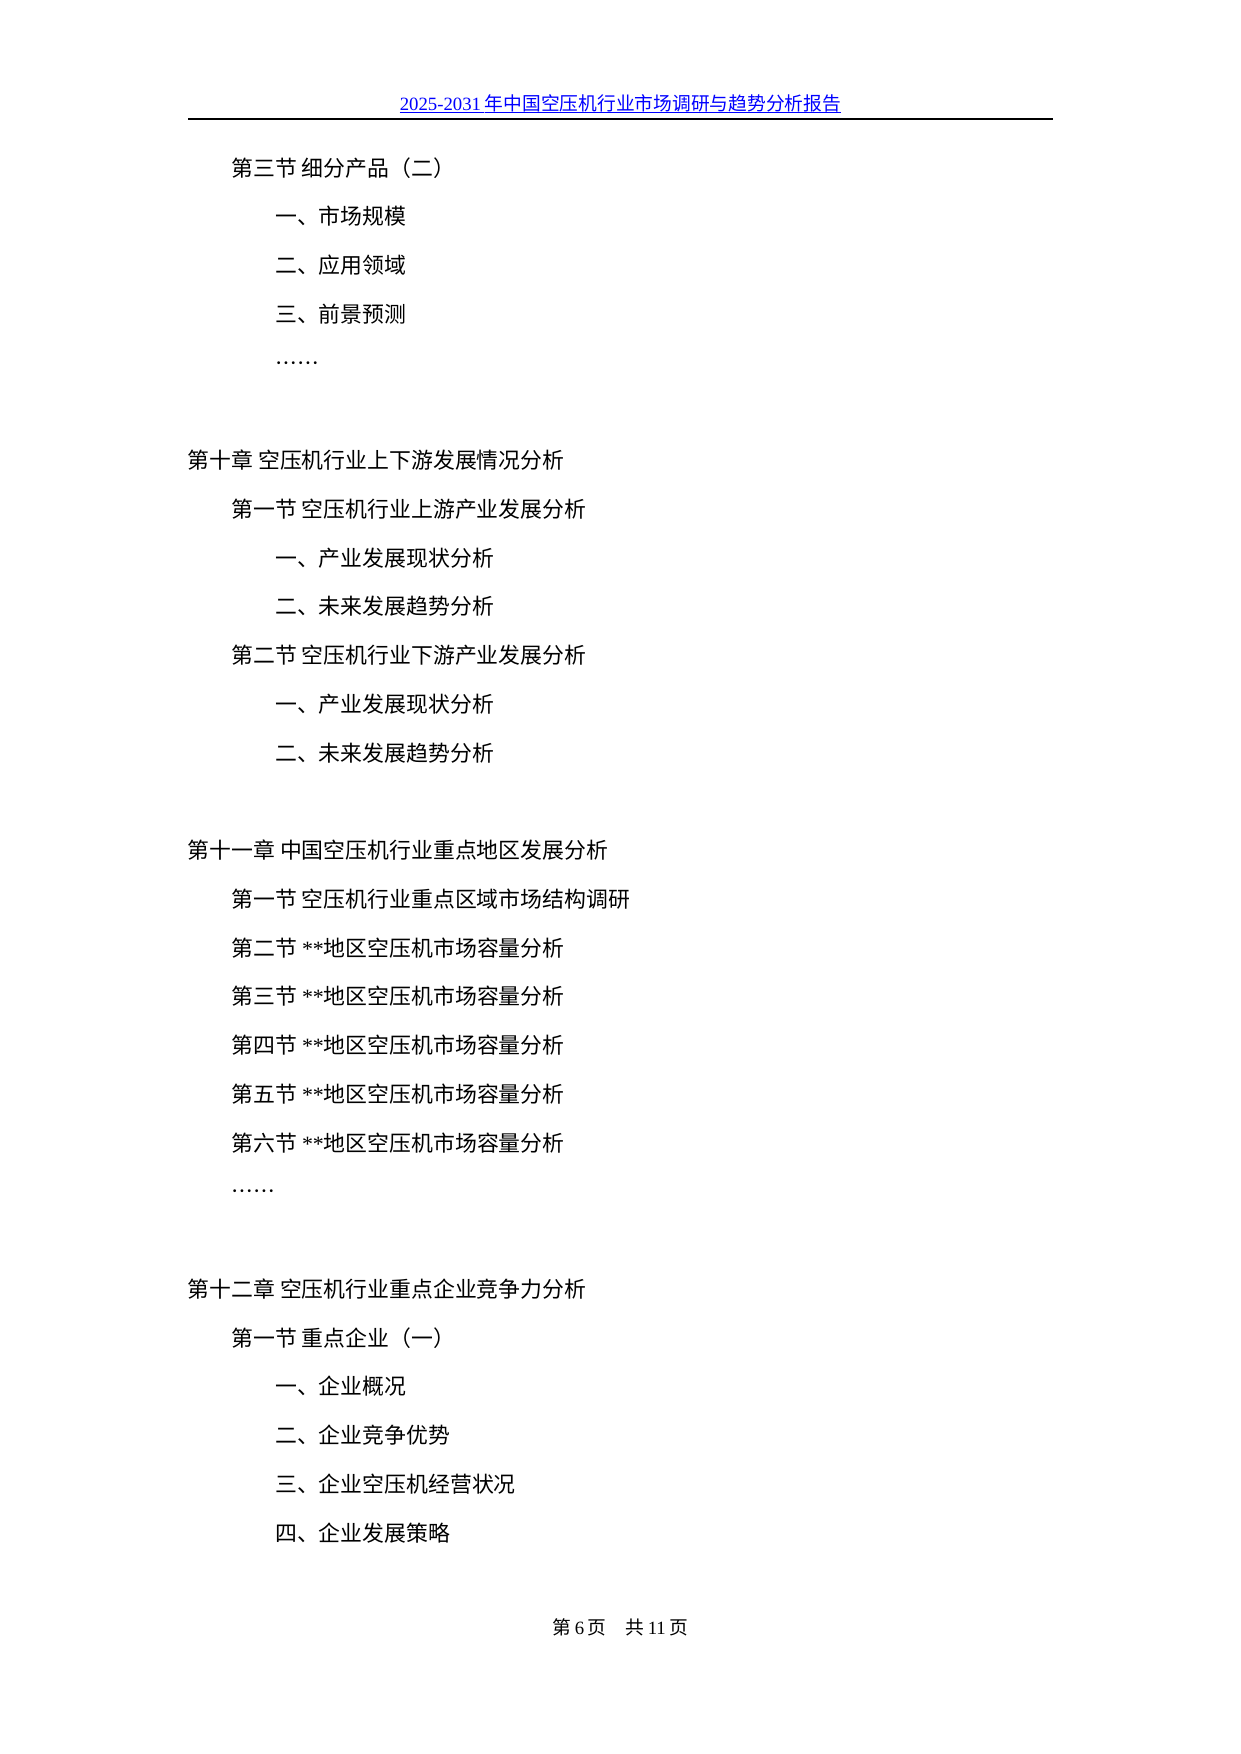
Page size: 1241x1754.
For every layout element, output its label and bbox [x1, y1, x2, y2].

text [187, 150, 1053, 1548]
